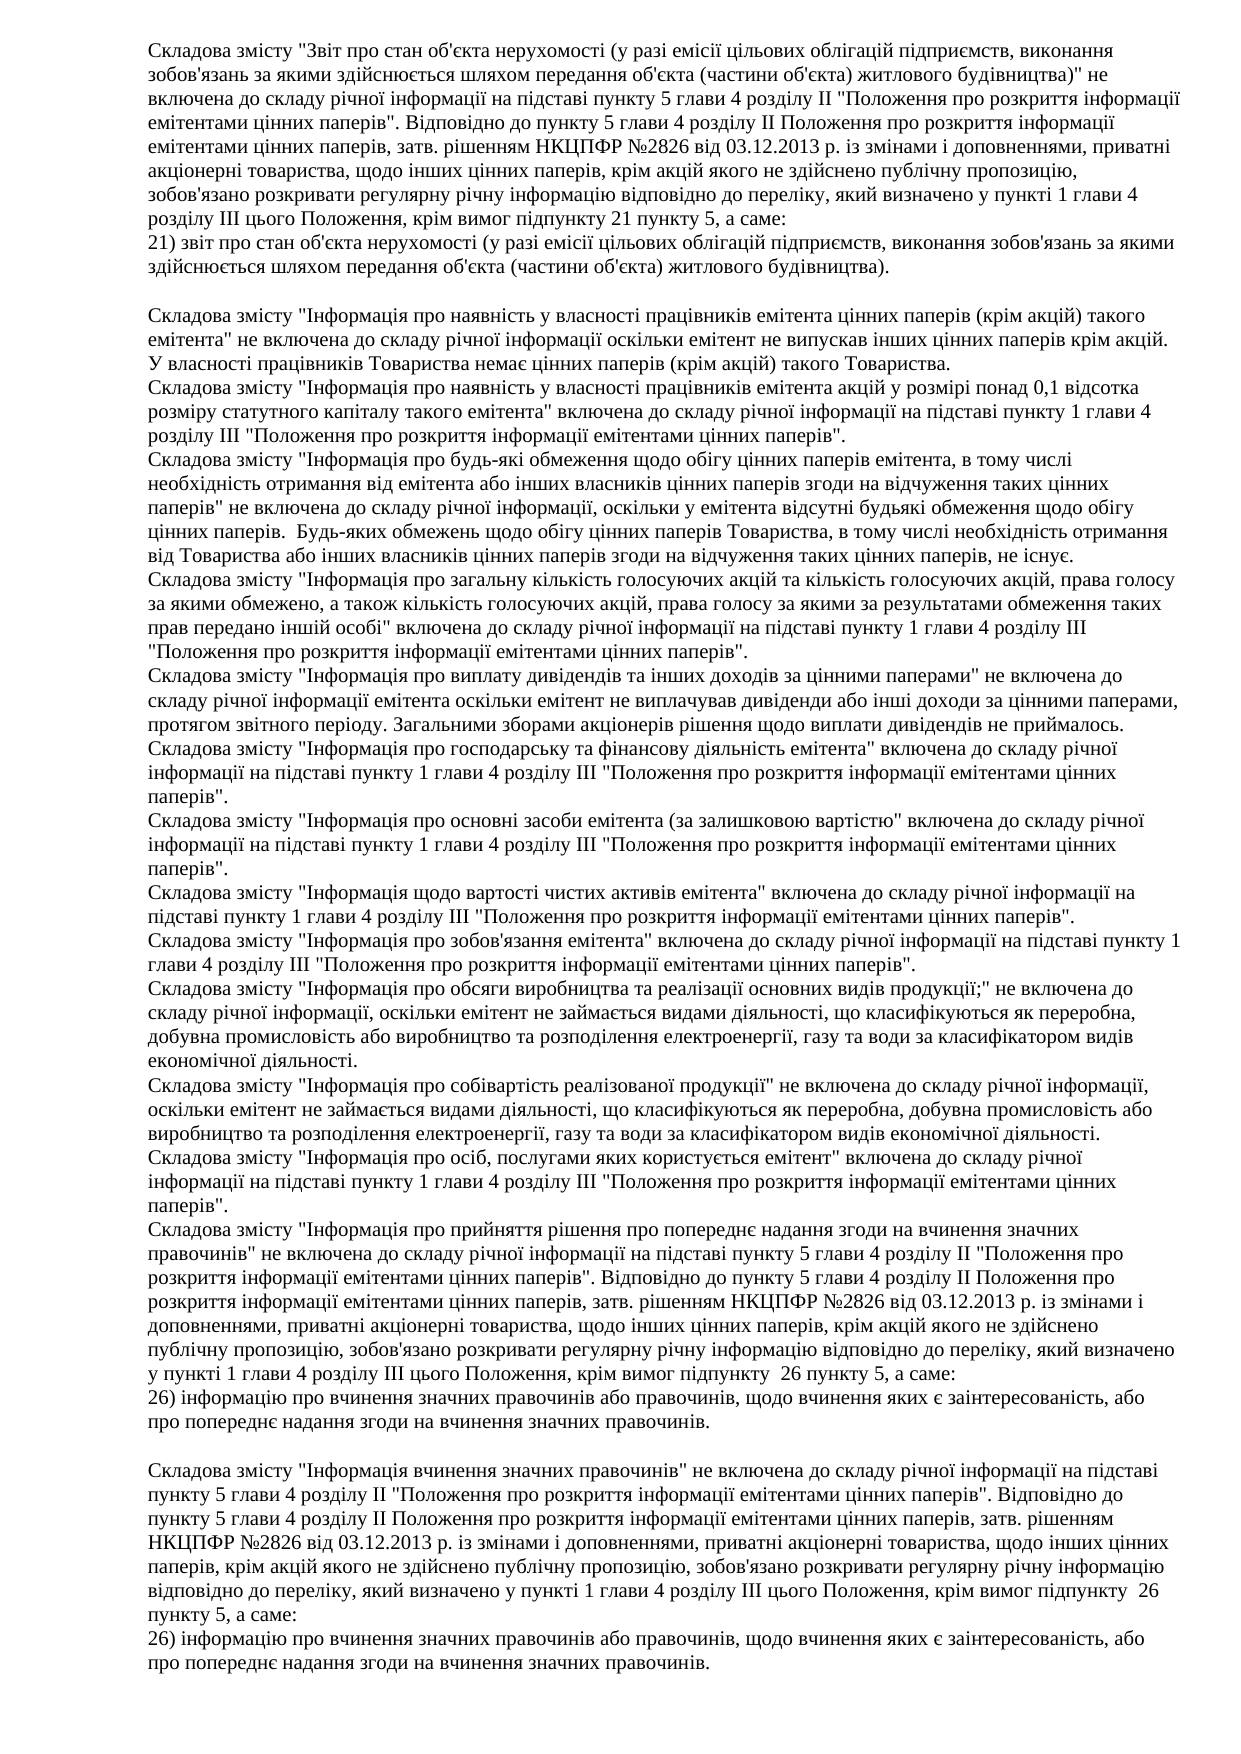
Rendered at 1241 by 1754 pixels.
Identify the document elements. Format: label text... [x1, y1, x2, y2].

text Cкладова змiсту "Iнформацiя про прийняття рiшення про попереднє надання згоди на вчинення значних правочинiв" не включена до складу рiчної iнформацiї на пiдставi пункту 5 глави 4 роздiлу II "Положення про розкриття iнформацiї емiтентами цiнних паперiв". Вiдповiдно до пункту 5 глави 4 роздiлу II Положення про розкриття iнформацiї емiтентами цiнних паперiв, затв. рiшенням НКЦПФР №2826 вiд 03.12.2013 р. iз змiнами i доповненнями, приватнi акцiонернi товариства, щодо iнших цiнних паперiв, крiм акцiй якого не здiйснено публiчну пропозицiю, зобов'язано розкривати регулярну рiчну iнформацiю вiдповiдно до перелiку, який визначено у пунктi 1 глави 4 роздiлу III цього Положення, крiм вимог пiдпункту 26 пункту 5, а саме: [148, 1217, 1181, 1385]
text Cкладова змiсту "Iнформацiя про будь-якi обмеження щодо обiгу цiнних паперiв емiтента, в тому числi необхiднiсть отримання вiд емiтента або iнших власникiв цiнних паперiв згоди на вiдчуження таких цiнних паперiв" не включена до складу рiчної iнформацiї, оскiльки у емiтента вiдсутнi будьякi обмеження щодо обiгу цiнних паперiв. Будь-яких обмежень щодо обiгу цiнних паперiв Товариства, в тому числi необхiднiсть отримання вiд Товариства або iнших власникiв цiнних паперiв згоди на вiдчуження таких цiнних паперiв, не iснує. [148, 447, 1181, 567]
text Cкладова змiсту "Iнформацiя про зобов'язання емiтента" включена до складу рiчної iнформацiї на пiдставi пункту 1 глави 4 роздiлу III "Положення про розкриття iнформацiї емiтентами цiнних паперiв". [148, 928, 1181, 976]
text Cкладова змiсту "Iнформацiя про основнi засоби емiтента (за залишковою вартiстю" включена до складу рiчної iнформацiї на пiдставi пункту 1 глави 4 роздiлу III "Положення про розкриття iнформацiї емiтентами цiнних паперiв". [148, 808, 1181, 880]
text Cкладова змiсту "Iнформацiя про собiвартiсть реалiзованої продукцiї" не включена до складу рiчної iнформацiї, оскiльки емiтент не займається видами дiяльностi, що класифiкуються як переробна, добувна промисловiсть або виробництво та розподiлення електроенергiї, газу та води за класифiкатором видiв економiчної дiяльностi. [148, 1072, 1181, 1145]
text Cкладова змiсту "Iнформацiя про обсяги виробництва та реалiзацiї основних видiв продукцiї;" не включена до складу рiчної iнформацiї, оскiльки емiтент не займається видами дiяльностi, що класифiкуються як переробна, добувна промисловiсть або виробництво та розподiлення електроенергiї, газу та води за класифiкатором видiв економiчної дiяльностi. [148, 976, 1181, 1072]
text Cкладова змiсту "Iнформацiя про господарську та фiнансову дiяльнiсть емiтента" включена до складу рiчної iнформацiї на пiдставi пункту 1 глави 4 роздiлу III "Положення про розкриття iнформацiї емiтентами цiнних паперiв". [148, 736, 1181, 808]
text Cкладова змiсту "Звiт про стан об'єкта нерухомостi (у разi емiсiї цiльових облiгацiй пiдприємств, виконання зобов'язань за якими здiйснюється шляхом передання об'єкта (частини об'єкта) житлового будiвництва)" не включена до складу рiчної iнформацiї на пiдставi пункту 5 глави 4 роздiлу II "Положення про розкриття iнформацiї емiтентами цiнних паперiв". Вiдповiдно до пункту 5 глави 4 роздiлу II Положення про розкриття iнформацiї емiтентами цiнних паперiв, затв. рiшенням НКЦПФР №2826 вiд 03.12.2013 р. iз змiнами i доповненнями, приватнi акцiонернi товариства, щодо iнших цiнних паперiв, крiм акцiй якого не здiйснено публiчну пропозицiю, зобов'язано розкривати регулярну рiчну iнформацiю вiдповiдно до перелiку, який визначено у пунктi 1 глави 4 роздiлу III цього Положення, крiм вимог пiдпункту 21 пункту 5, а саме: [148, 38, 1181, 230]
text Cкладова змiсту "Iнформацiя вчинення значних правочинiв" не включена до складу рiчної iнформацiї на пiдставi пункту 5 глави 4 роздiлу II "Положення про розкриття iнформацiї емiтентами цiнних паперiв". Вiдповiдно до пункту 5 глави 4 роздiлу II Положення про розкриття iнформацiї емiтентами цiнних паперiв, затв. рiшенням НКЦПФР №2826 вiд 03.12.2013 р. iз змiнами i доповненнями, приватнi акцiонернi товариства, щодо iнших цiнних паперiв, крiм акцiй якого не здiйснено публiчну пропозицiю, зобов'язано розкривати регулярну рiчну iнформацiю вiдповiдно до перелiку, який визначено у пунктi 1 глави 4 роздiлу III цього Положення, крiм вимог пiдпункту 26 пункту 5, а саме: [148, 1457, 1181, 1626]
text Cкладова змiсту "Iнформацiя щодо вартостi чистих активiв емiтента" включена до складу рiчної iнформацiї на пiдставi пункту 1 глави 4 роздiлу III "Положення про розкриття iнформацiї емiтентами цiнних паперiв". [148, 880, 1181, 928]
text Cкладова змiсту "Iнформацiя про загальну кiлькiсть голосуючих акцiй та кiлькiсть голосуючих акцiй, права голосу за якими обмежено, а також кiлькiсть голосуючих акцiй, права голосу за якими за результатами обмеження таких прав передано iншiй особi" включена до складу рiчної iнформацiї на пiдставi пункту 1 глави 4 роздiлу III "Положення про розкриття iнформацiї емiтентами цiнних паперiв". [148, 567, 1181, 663]
text Cкладова змiсту "Iнформацiя про виплату дивiдендiв та iнших доходiв за цiнними паперами" не включена до складу рiчної iнформацiї емiтента оскiльки емiтент не виплачував дивiденди або iншi доходи за цiнними паперами, протягом звiтного перiоду. Загальними зборами акцiонерiв рiшення щодо виплати дивiдендiв не приймалось. [148, 663, 1181, 736]
text Cкладова змiсту "Iнформацiя про наявнiсть у власностi працiвникiв емiтента акцiй у розмiрi понад 0,1 вiдсотка розмiру статутного капiталу такого емiтента" включена до складу рiчної iнформацiї на пiдставi пункту 1 глави 4 роздiлу III "Положення про розкриття iнформацiї емiтентами цiнних паперiв". [148, 375, 1181, 447]
text 21) звiт про стан об'єкта нерухомостi (у разi емiсiї цiльових облiгацiй пiдприємств, виконання зобов'язань за якими здiйснюється шляхом передання об'єкта (частини об'єкта) житлового будiвництва). [148, 230, 1181, 278]
text Cкладова змiсту "Iнформацiя про наявнiсть у власностi працiвникiв емiтента цiнних паперiв (крiм акцiй) такого емiтента" не включена до складу рiчної iнформацiї оскiльки емiтент не випускав iнших цiнних паперiв крiм акцiй. У власностi працiвникiв Товариства немає цiнних паперiв (крiм акцiй) такого Товариства. [148, 302, 1181, 375]
text Cкладова змiсту "Iнформацiя про осiб, послугами яких користується емiтент" включена до складу рiчної iнформацiї на пiдставi пункту 1 глави 4 роздiлу III "Положення про розкриття iнформацiї емiтентами цiнних паперiв". [148, 1145, 1181, 1217]
